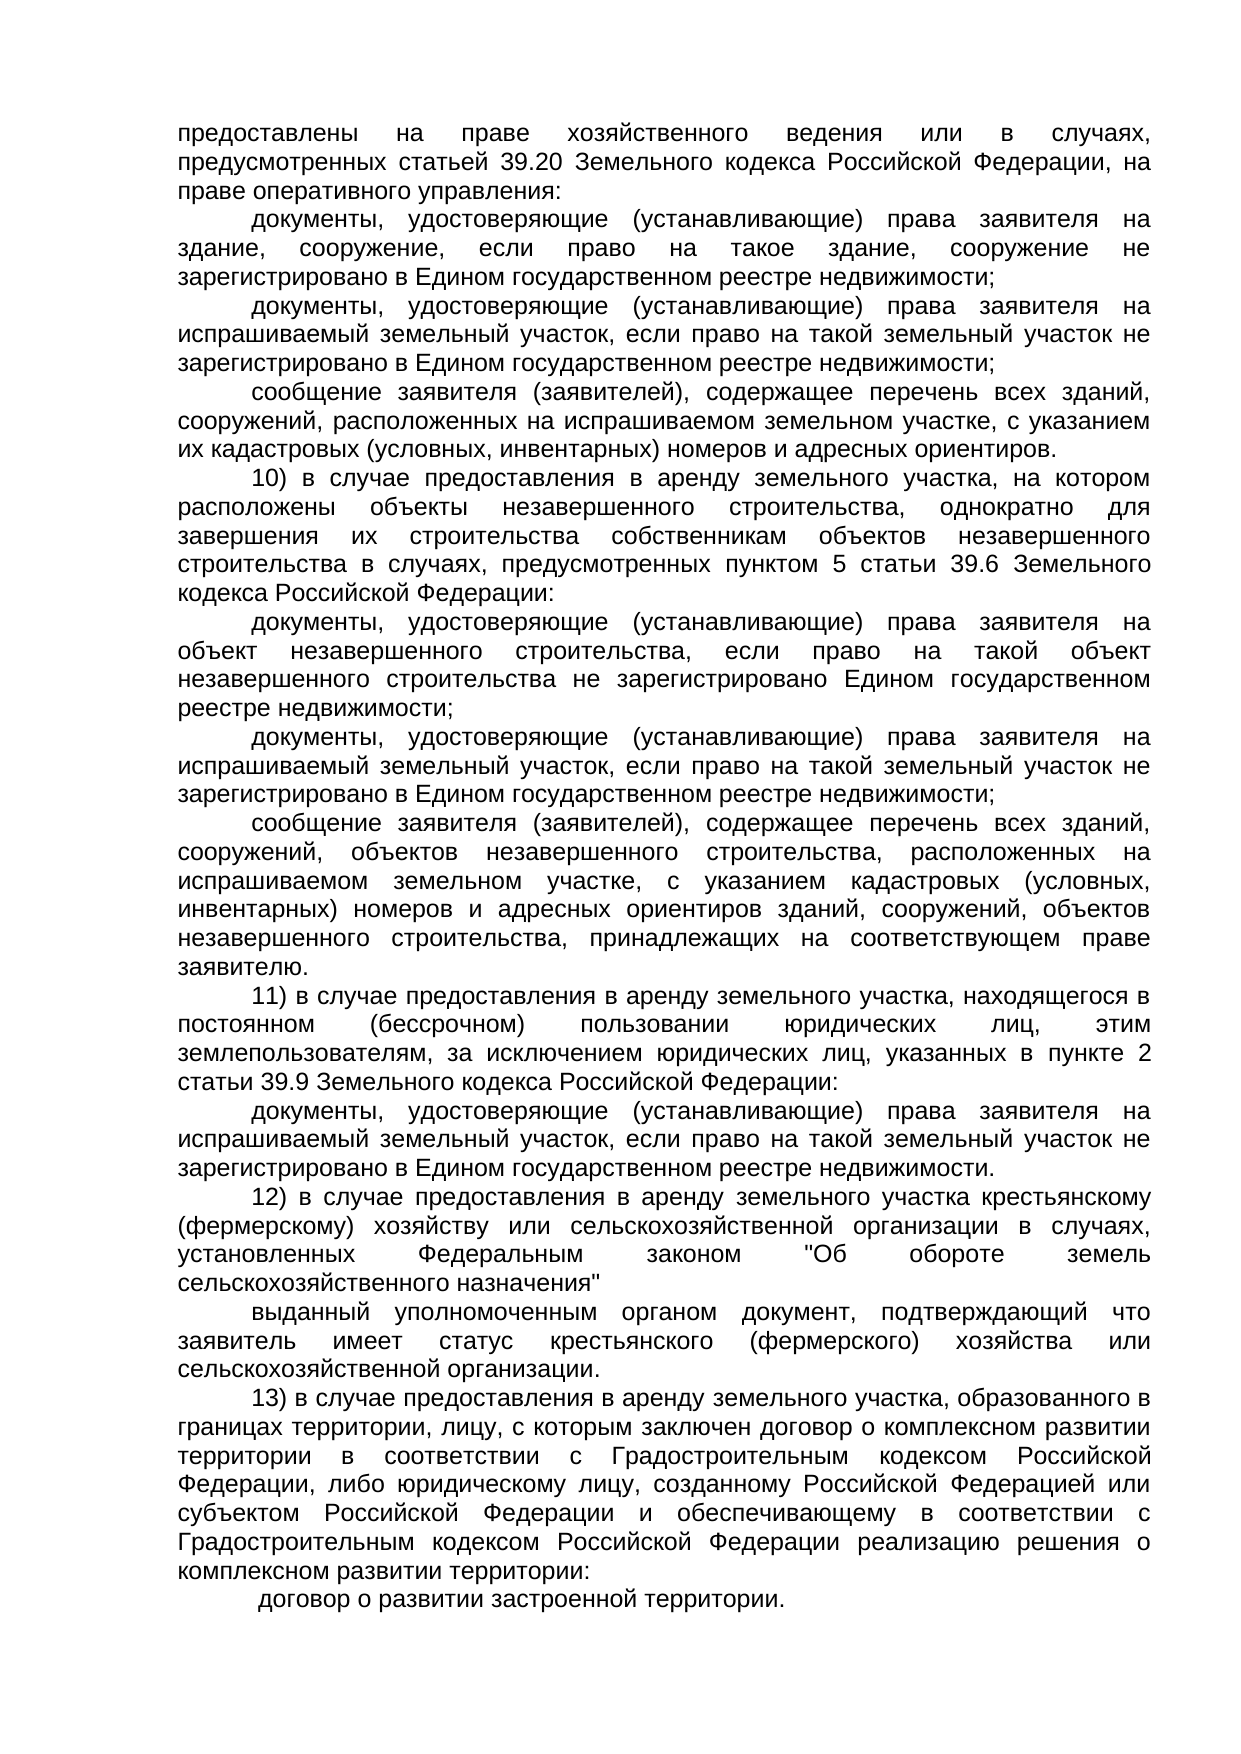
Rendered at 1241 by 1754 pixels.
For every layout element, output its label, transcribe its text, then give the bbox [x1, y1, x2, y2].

text договор о развитии застроенной территории. [177, 1584, 1152, 1613]
text документы, удостоверяющие (устанавливающие) права заявителя на объект незавершенного строительства, если право на такой объект незавершенного строительства не зарегистрировано Едином государственном реестре недвижимости; [177, 607, 1152, 722]
text документы, удостоверяющие (устанавливающие) права заявителя на испрашиваемый земельный участок, если право на такой земельный участок не зарегистрировано в Едином государственном реестре недвижимости; [177, 291, 1152, 377]
text 12) в случае предоставления в аренду земельного участка крестьянскому (фермерскому) хозяйству или сельскохозяйственной организации в случаях, установленных Федеральным законом "Об обороте земель сельскохозяйственного назначения" [177, 1182, 1152, 1297]
text 11) в случае предоставления в аренду земельного участка, находящегося в постоянном (бессрочном) пользовании юридических лиц, этим землепользователям, за исключением юридических лиц, указанных в пункте 2 статьи 39.9 Земельного кодекса Российской Федерации: [177, 981, 1152, 1096]
text документы, удостоверяющие (устанавливающие) права заявителя на испрашиваемый земельный участок, если право на такой земельный участок не зарегистрировано в Едином государственном реестре недвижимости; [177, 722, 1152, 808]
text выданный уполномоченным органом документ, подтверждающий что заявитель имеет статус крестьянского (фермерского) хозяйства или сельскохозяйственной организации. [177, 1297, 1152, 1383]
text 10) в случае предоставления в аренду земельного участка, на котором расположены объекты незавершенного строительства, однократно для завершения их строительства собственникам объектов незавершенного строительства в случаях, предусмотренных пунктом 5 статьи 39.6 Земельного кодекса Российской Федерации: [177, 463, 1152, 607]
text сообщение заявителя (заявителей), содержащее перечень всех зданий, сооружений, объектов незавершенного строительства, расположенных на испрашиваемом земельном участке, с указанием кадастровых (условных, инвентарных) номеров и адресных ориентиров зданий, сооружений, объектов незавершенного строительства, принадлежащих на соответствующем праве заявителю. [177, 808, 1152, 981]
text документы, удостоверяющие (устанавливающие) права заявителя на здание, сооружение, если право на такое здание, сооружение не зарегистрировано в Едином государственном реестре недвижимости; [177, 204, 1152, 291]
text документы, удостоверяющие (устанавливающие) права заявителя на испрашиваемый земельный участок, если право на такой земельный участок не зарегистрировано в Едином государственном реестре недвижимости. [177, 1096, 1152, 1182]
text сообщение заявителя (заявителей), содержащее перечень всех зданий, сооружений, расположенных на испрашиваемом земельном участке, с указанием их кадастровых (условных, инвентарных) номеров и адресных ориентиров. [177, 377, 1152, 463]
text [177, 118, 1152, 204]
text 13) в случае предоставления в аренду земельного участка, образованного в границах территории, лицу, с которым заключен договор о комплексном развитии территории в соответствии с Градостроительным кодексом Российской Федерации, либо юридическому лицу, созданному Российской Федерацией или субъектом Российской Федерации и обеспечивающему в соответствии с Градостроительным кодексом Российской Федерации реализацию решения о комплексном развитии территории: [177, 1383, 1152, 1584]
